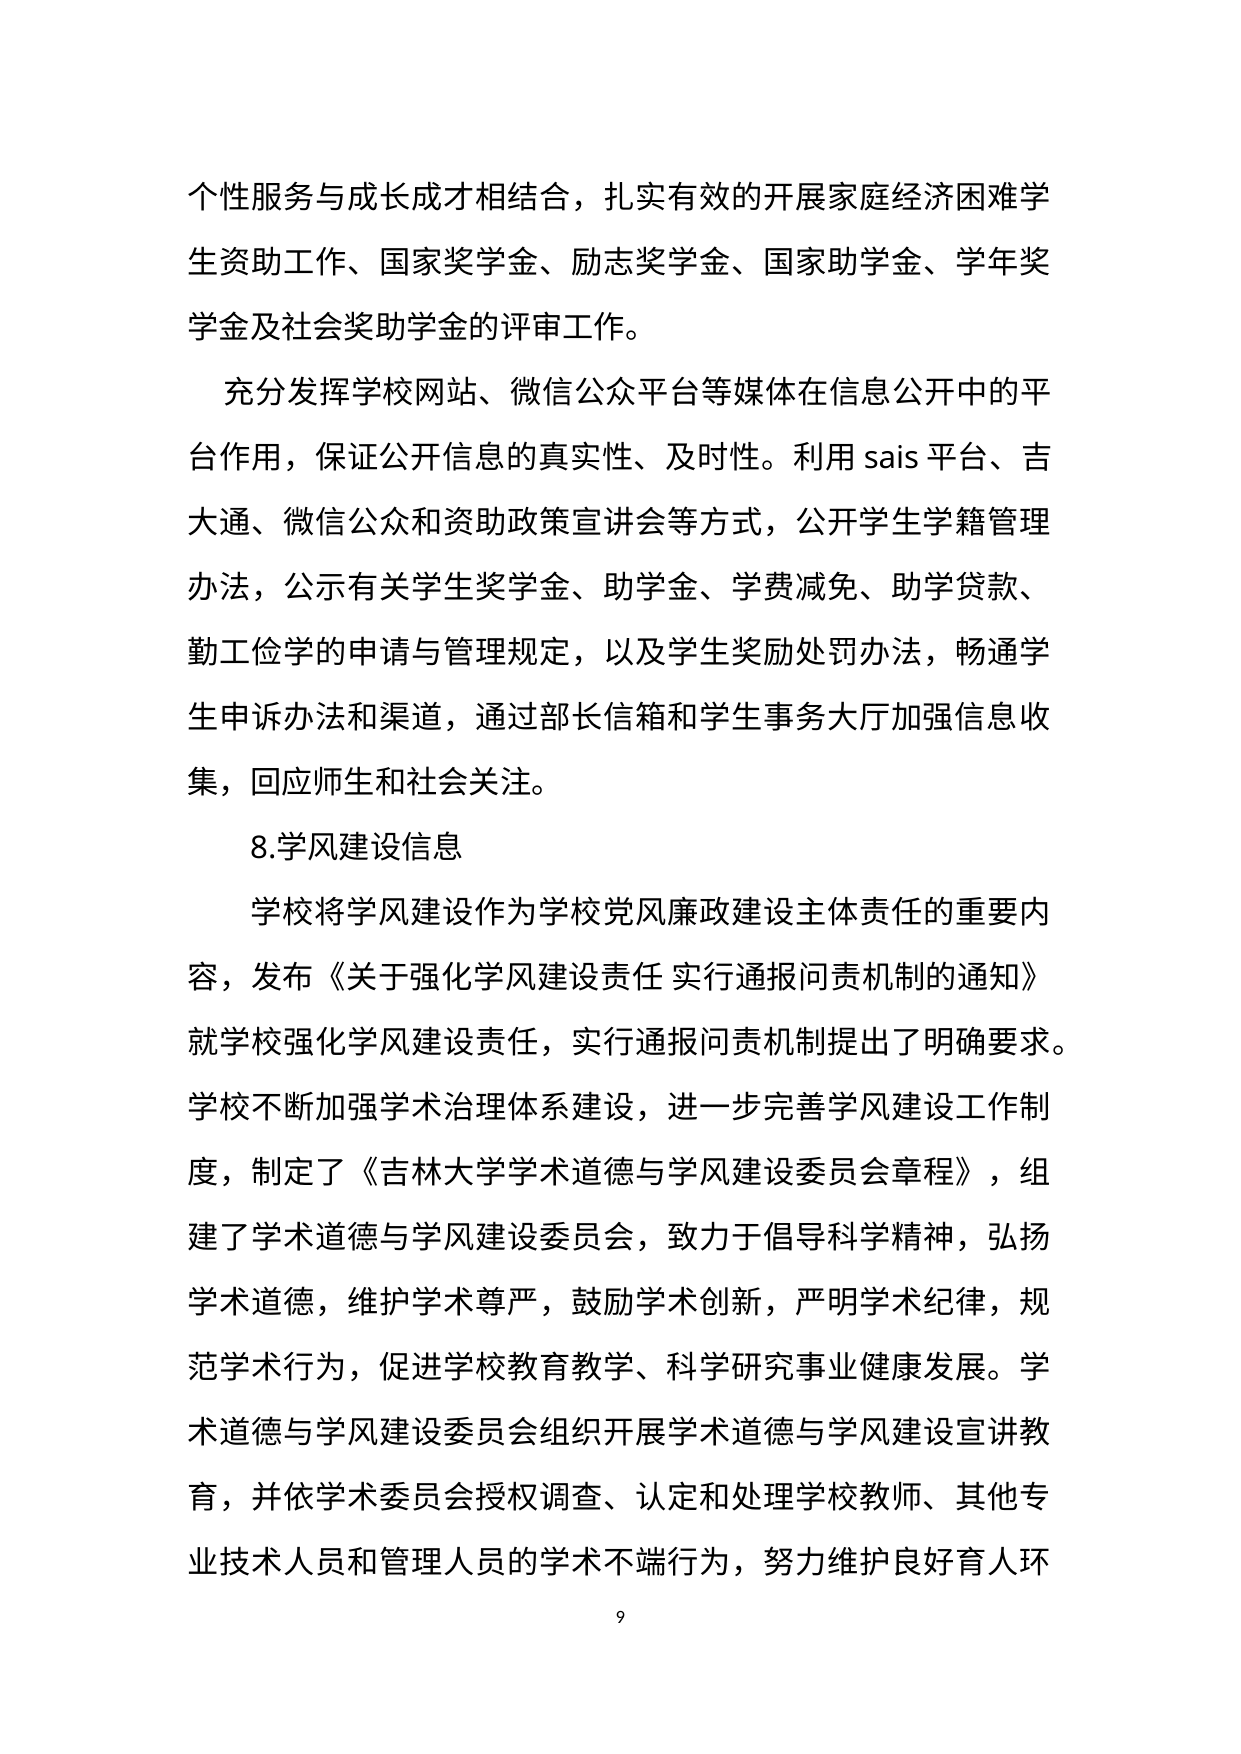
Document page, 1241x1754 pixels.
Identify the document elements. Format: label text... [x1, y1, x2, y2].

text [187, 877, 1053, 1592]
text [187, 162, 1053, 812]
text 8.学风建设信息 [187, 812, 1053, 877]
